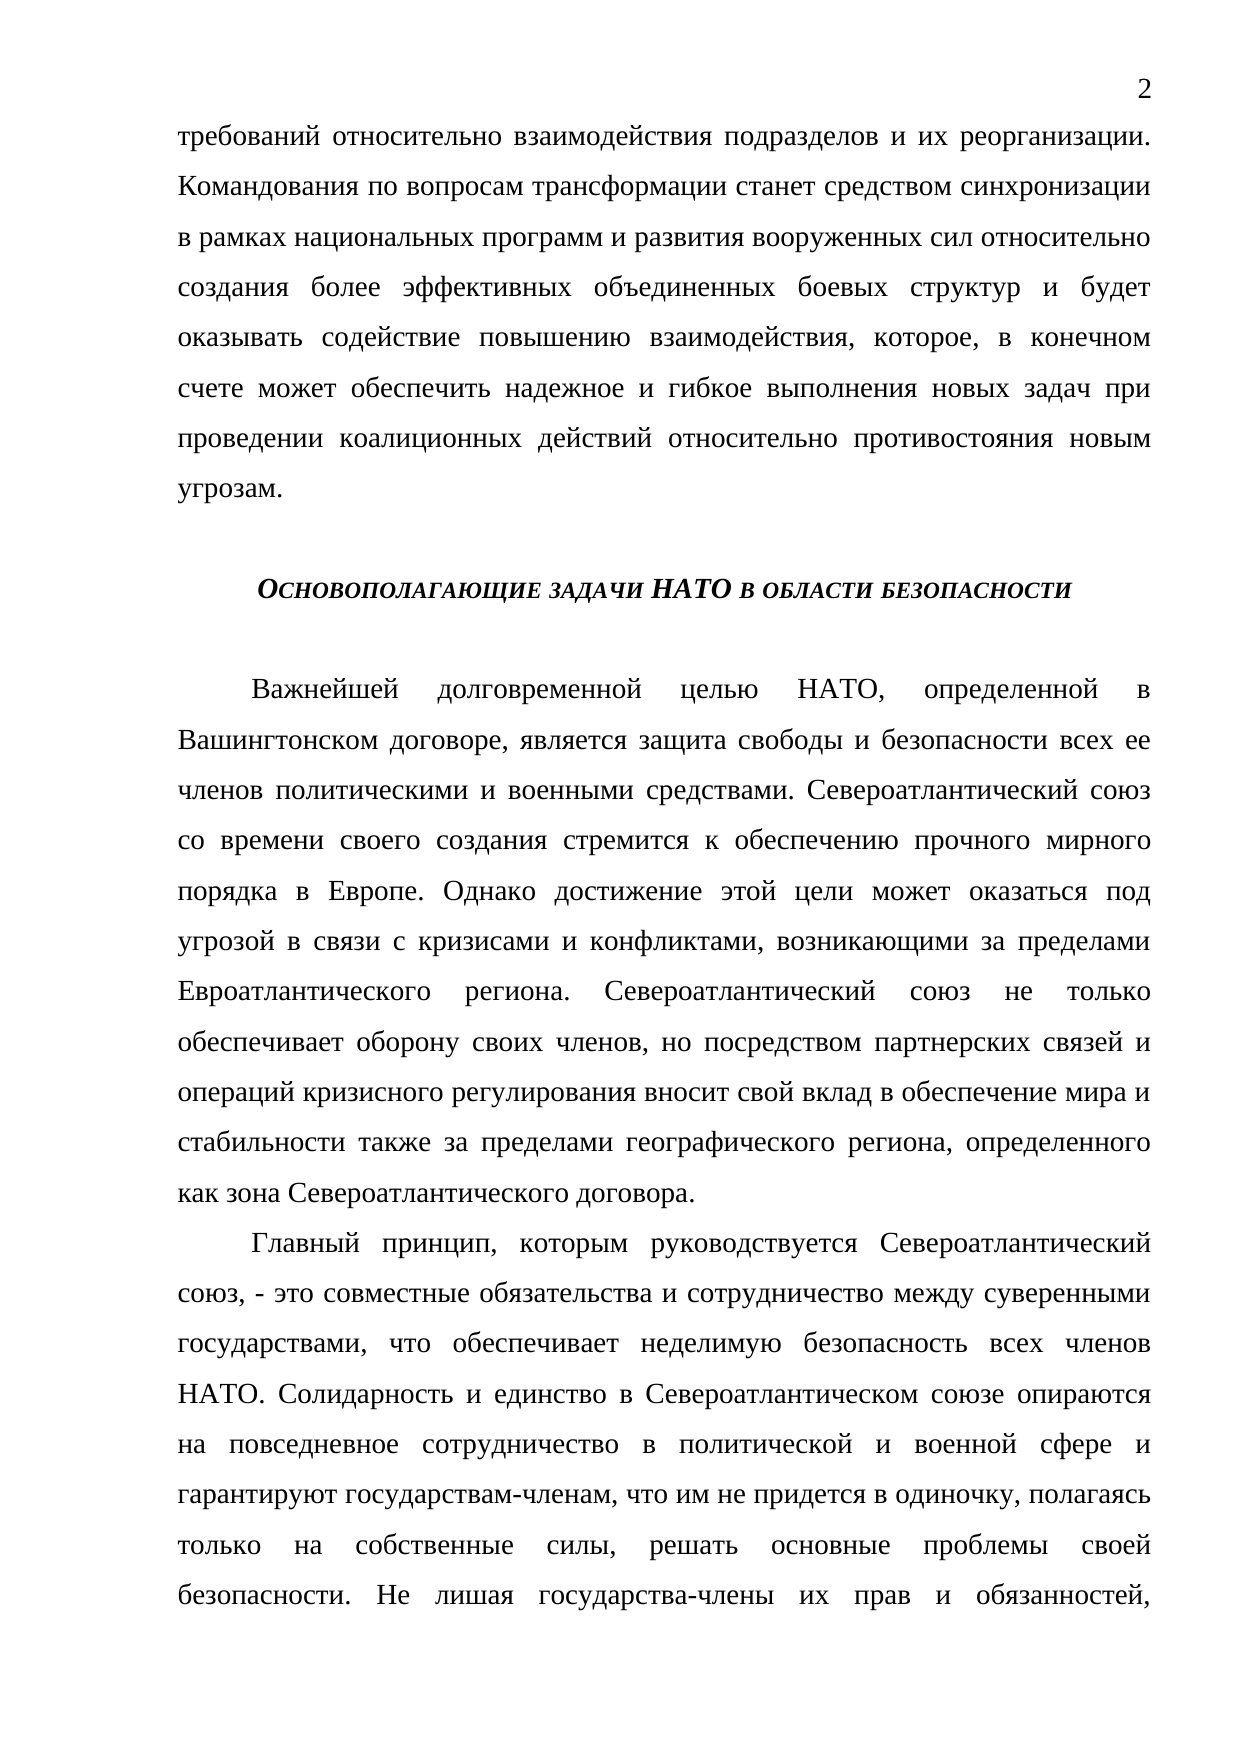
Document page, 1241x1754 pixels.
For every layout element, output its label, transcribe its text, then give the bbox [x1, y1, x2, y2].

text Важнейшей долговременной целью НАТО, определенной в Вашингтонском договоре, является защита свободы и безопасности всех ее членов политическими и военными средствами. Североатлантический союз со времени своего создания стремится к обеспечению прочного мирного порядка в Европе. Однако достижение этой цели может оказаться под угрозой в связи с кризисами и конфликтами, возникающими за пределами Евроатлантического региона. Североатлантический союз не только обеспечивает оборону своих членов, но посредством партнерских связей и операций кризисного регулирования вносит свой вклад в обеспечение мира и стабильности также за пределами географического региона, определенного как зона Североатлантического договора. [177, 672, 1152, 1208]
subtitle Основополагающие задачи НАТО в области безопасности [177, 571, 1152, 604]
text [177, 118, 1152, 504]
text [177, 1225, 1152, 1611]
